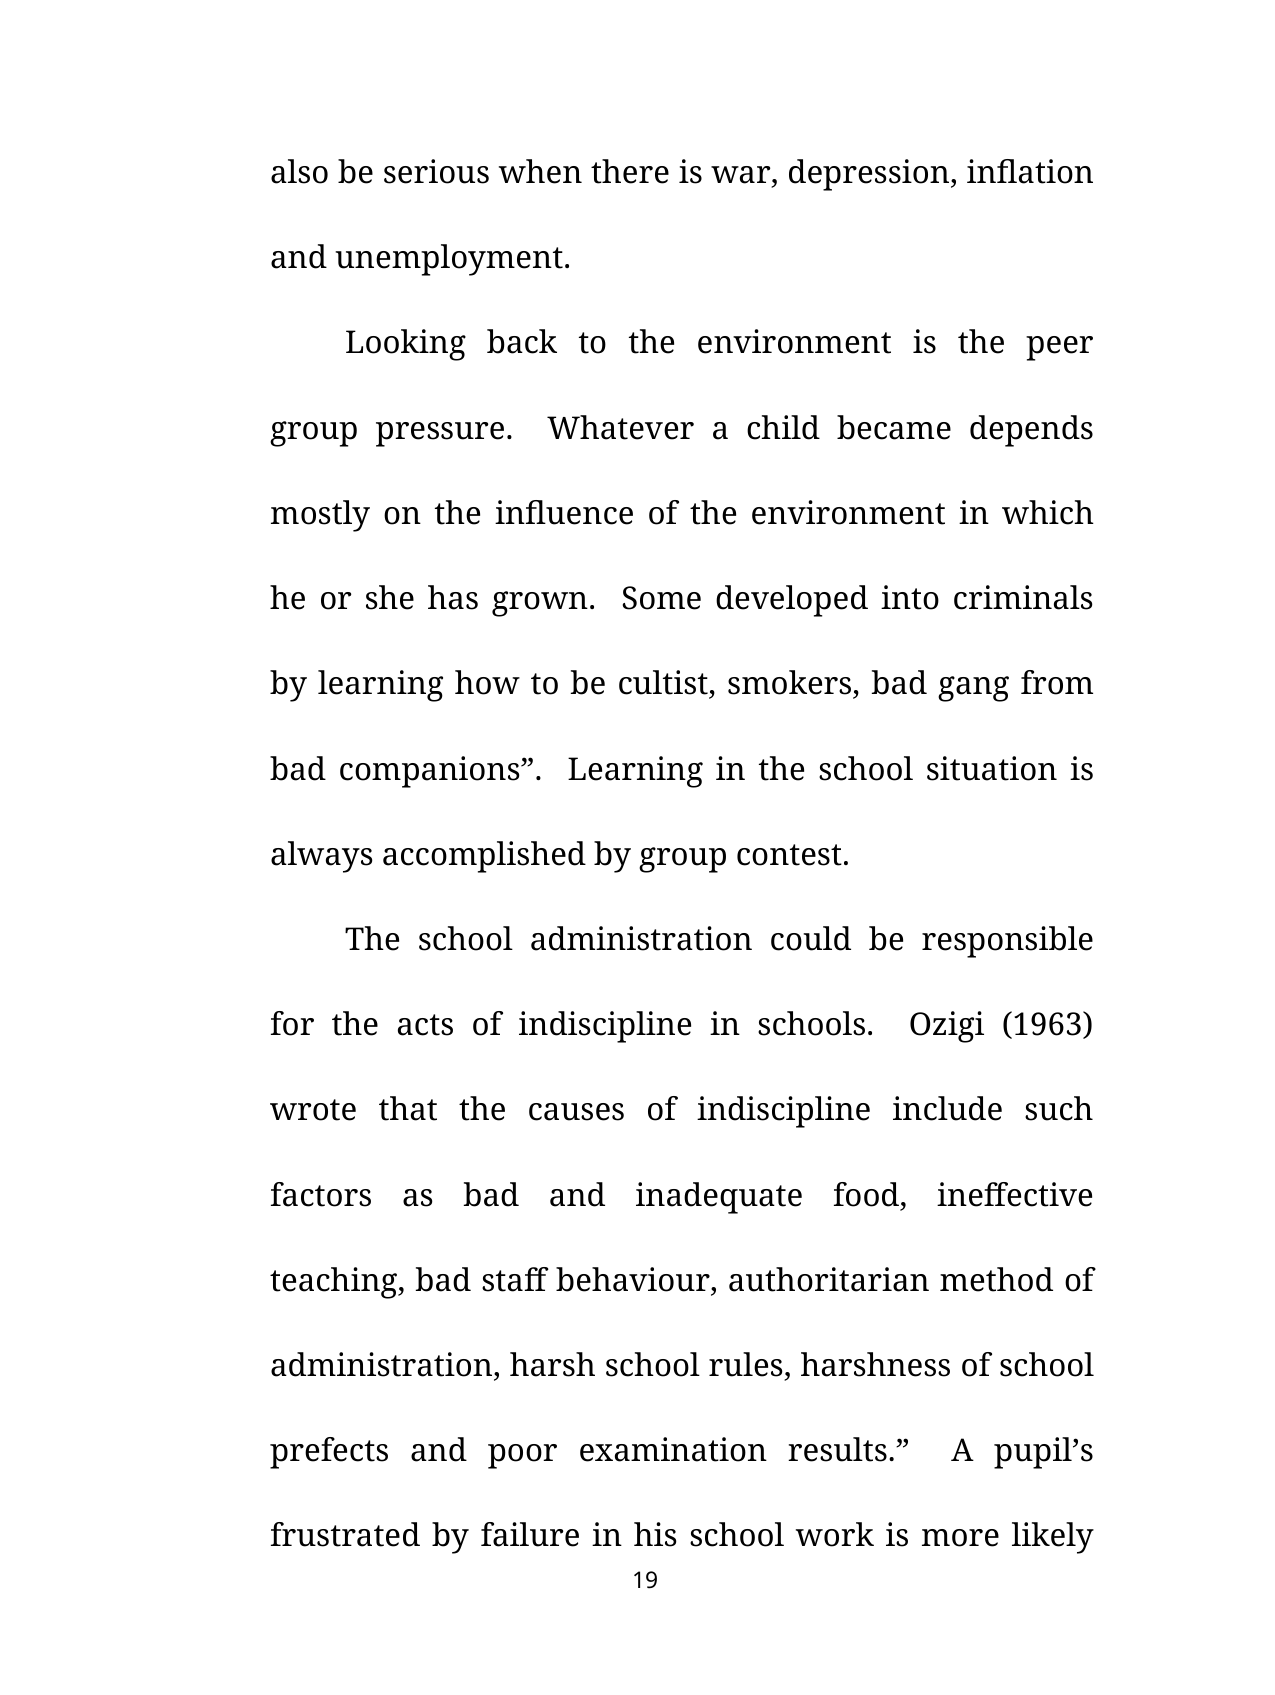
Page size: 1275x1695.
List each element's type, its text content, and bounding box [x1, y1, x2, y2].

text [270, 917, 1095, 1556]
text Looking back to the environment is the peer group pressure. Whatever a child became depends mostly on the influence of the environment in which he or she has grown. Some developed into criminals by learning how to be cultist, smokers, bad gang from bad companions”. Learning in the school situation is always accomplished by group contest. [270, 320, 1095, 874]
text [270, 150, 1095, 278]
